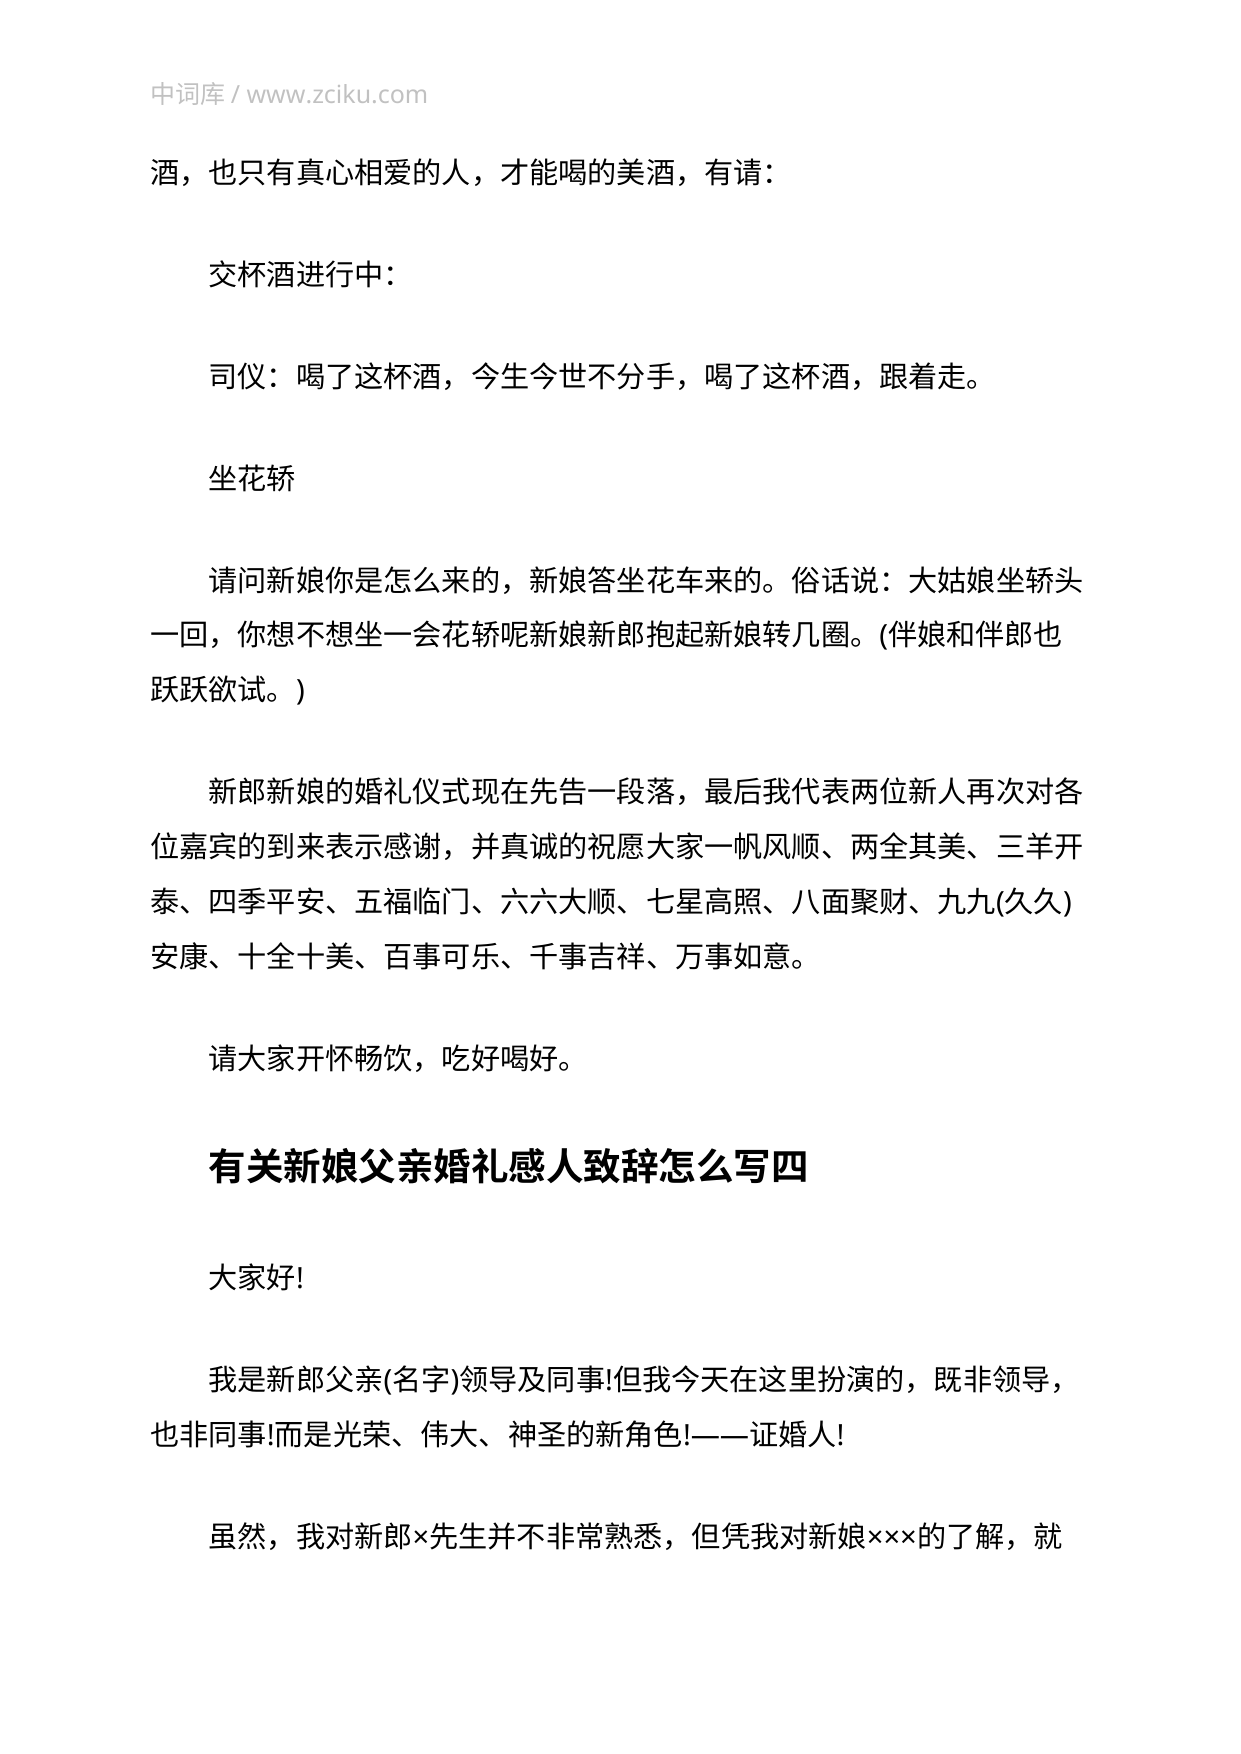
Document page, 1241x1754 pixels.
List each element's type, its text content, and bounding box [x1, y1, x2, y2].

text 我是新郎父亲(名字)领导及同事!但我今天在这里扮演的，既非领导，也非同事!而是光荣、伟大、神圣的新角色!——证婚人! [150, 1357, 1090, 1454]
text 交杯酒进行中： [150, 252, 1090, 294]
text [150, 150, 1090, 192]
text 新郎新娘的婚礼仪式现在先告一段落，最后我代表两位新人再次对各位嘉宾的到来表示感谢，并真诚的祝愿大家一帆风顺、两全其美、三羊开泰、四季平安、五福临门、六六大顺、七星高照、八面聚财、九九(久久)安康、十全十美、百事可乐、千事吉祥、万事如意。 [150, 769, 1090, 976]
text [150, 1514, 1090, 1556]
text 请大家开怀畅饮，吃好喝好。 [150, 1036, 1090, 1078]
text 坐花轿 [150, 455, 1090, 498]
text 有关新娘父亲婚礼感人致辞怎么写四 [150, 1137, 1090, 1192]
text 大家好! [150, 1255, 1090, 1297]
text 司仪：喝了这杯酒，今生今世不分手，喝了这杯酒，跟着走。 [150, 353, 1090, 396]
text 请问新娘你是怎么来的，新娘答坐花车来的。俗话说：大姑娘坐轿头一回，你想不想坐一会花轿呢新娘新郎抱起新娘转几圈。(伴娘和伴郎也跃跃欲试。) [150, 557, 1090, 709]
